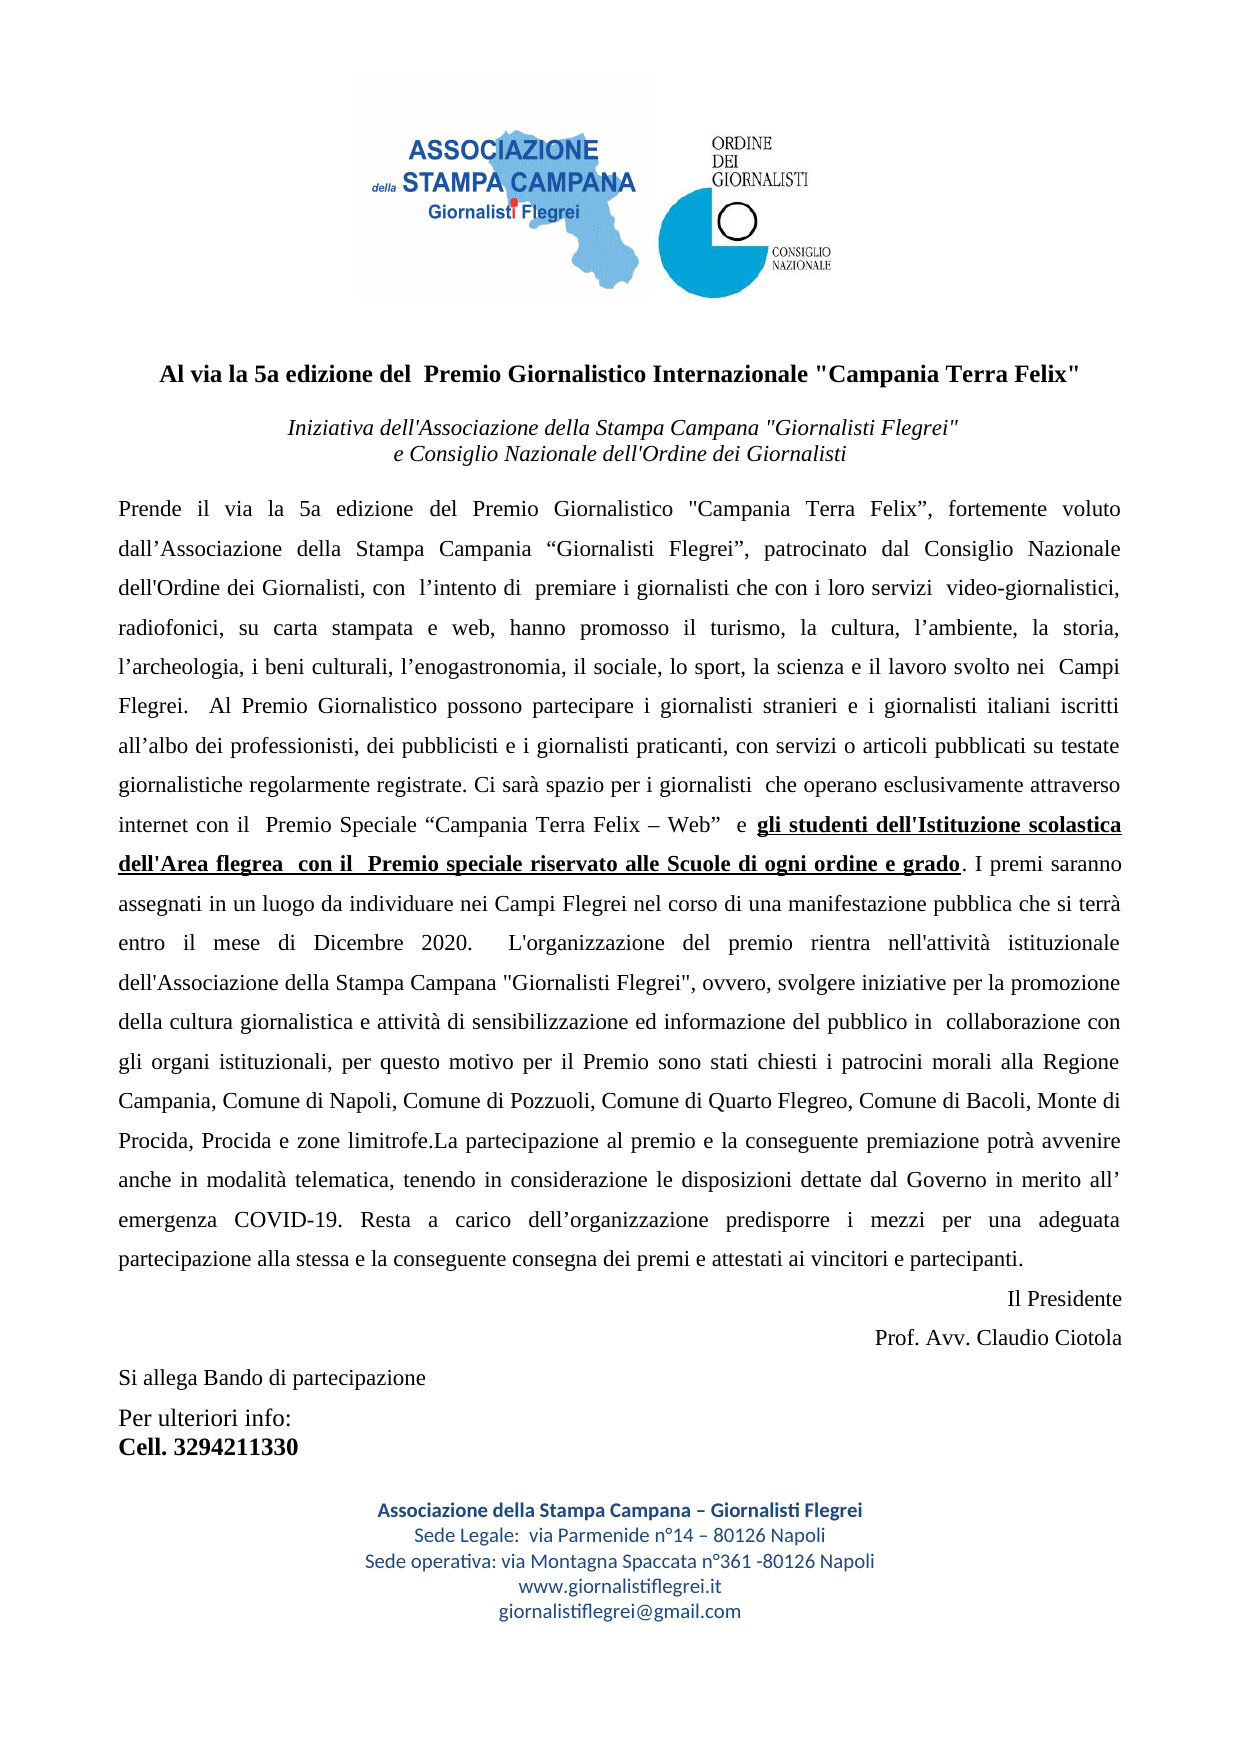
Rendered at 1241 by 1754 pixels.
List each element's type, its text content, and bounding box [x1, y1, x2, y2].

text Prof. Avv. Claudio Ciotola [118, 1324, 1122, 1351]
text Iniziativa dell'Associazione della Stampa Campana "Giornalisti Flegrei" [118, 414, 1122, 440]
text Per ulteriori info: [118, 1403, 1122, 1432]
text e Consiglio Nazionale dell'Ordine dei Giornalisti [118, 440, 1122, 466]
text Cell. 3294211330 [118, 1432, 1122, 1461]
picture [353, 73, 887, 302]
text Si allega Bando di partecipazione [118, 1364, 1122, 1390]
text Prende il via la 5a edizione del Premio Giornalistico "Campania Terra Felix”, fortemente voluto dall’Associazione della Stampa Campania “Giornalisti Flegrei”, patrocinato dal Consiglio Nazionale dell'Ordine dei Giornalisti, con l’intento di premiare i giornalisti che con i loro servizi video-giornalistici, radiofonici, su carta stampata e web, hanno promosso il turismo, la cultura, l’ambiente, la storia, l’archeologia, i beni culturali, l’enogastronomia, il sociale, lo sport, la scienza e il lavoro svolto nei Campi Flegrei. Al Premio Giornalistico possono partecipare i giornalisti stranieri e i giornalisti italiani iscritti all’albo dei professionisti, dei pubblicisti e i giornalisti praticanti, con servizi o articoli pubblicati su testate giornalistiche regolarmente registrate. Ci sarà spazio per i giornalisti che operano esclusivamente attraverso internet con il Premio Speciale “Campania Terra Felix – Web” e gli studenti dell'Istituzione scolastica dell'Area flegrea con il Premio speciale riservato alle Scuole di ogni ordine e grado. I premi saranno assegnati in un luogo da individuare nei Campi Flegrei nel corso di una manifestazione pubblica che si terrà entro il mese di Dicembre 2020. L'organizzazione del premio rientra nell'attività istituzionale dell'Associazione della Stampa Campana "Giornalisti Flegrei", ovvero, svolgere iniziative per la promozione della cultura giornalistica e attività di sensibilizzazione ed informazione del pubblico in collaborazione con gli organi istituzionali, per questo motivo per il Premio sono stati chiesti i patrocini morali alla Regione Campania, Comune di Napoli, Comune di Pozzuoli, Comune di Quarto Flegreo, Comune di Bacoli, Monte di Procida, Procida e zone limitrofe.La partecipazione al premio e la conseguente premiazione potrà avvenire anche in modalità telematica, tenendo in considerazione le disposizioni dettate dal Governo in merito all’ emergenza COVID-19. Resta a carico dell’organizzazione predisporre i mezzi per una adeguata partecipazione alla stessa e la conseguente consegna dei premi e attestati ai vincitori e partecipanti. [118, 495, 1122, 1272]
text Al via la 5a edizione del Premio Giornalistico Internazionale "Campania Terra Felix" [118, 359, 1122, 387]
text Il Presidente [118, 1285, 1122, 1311]
